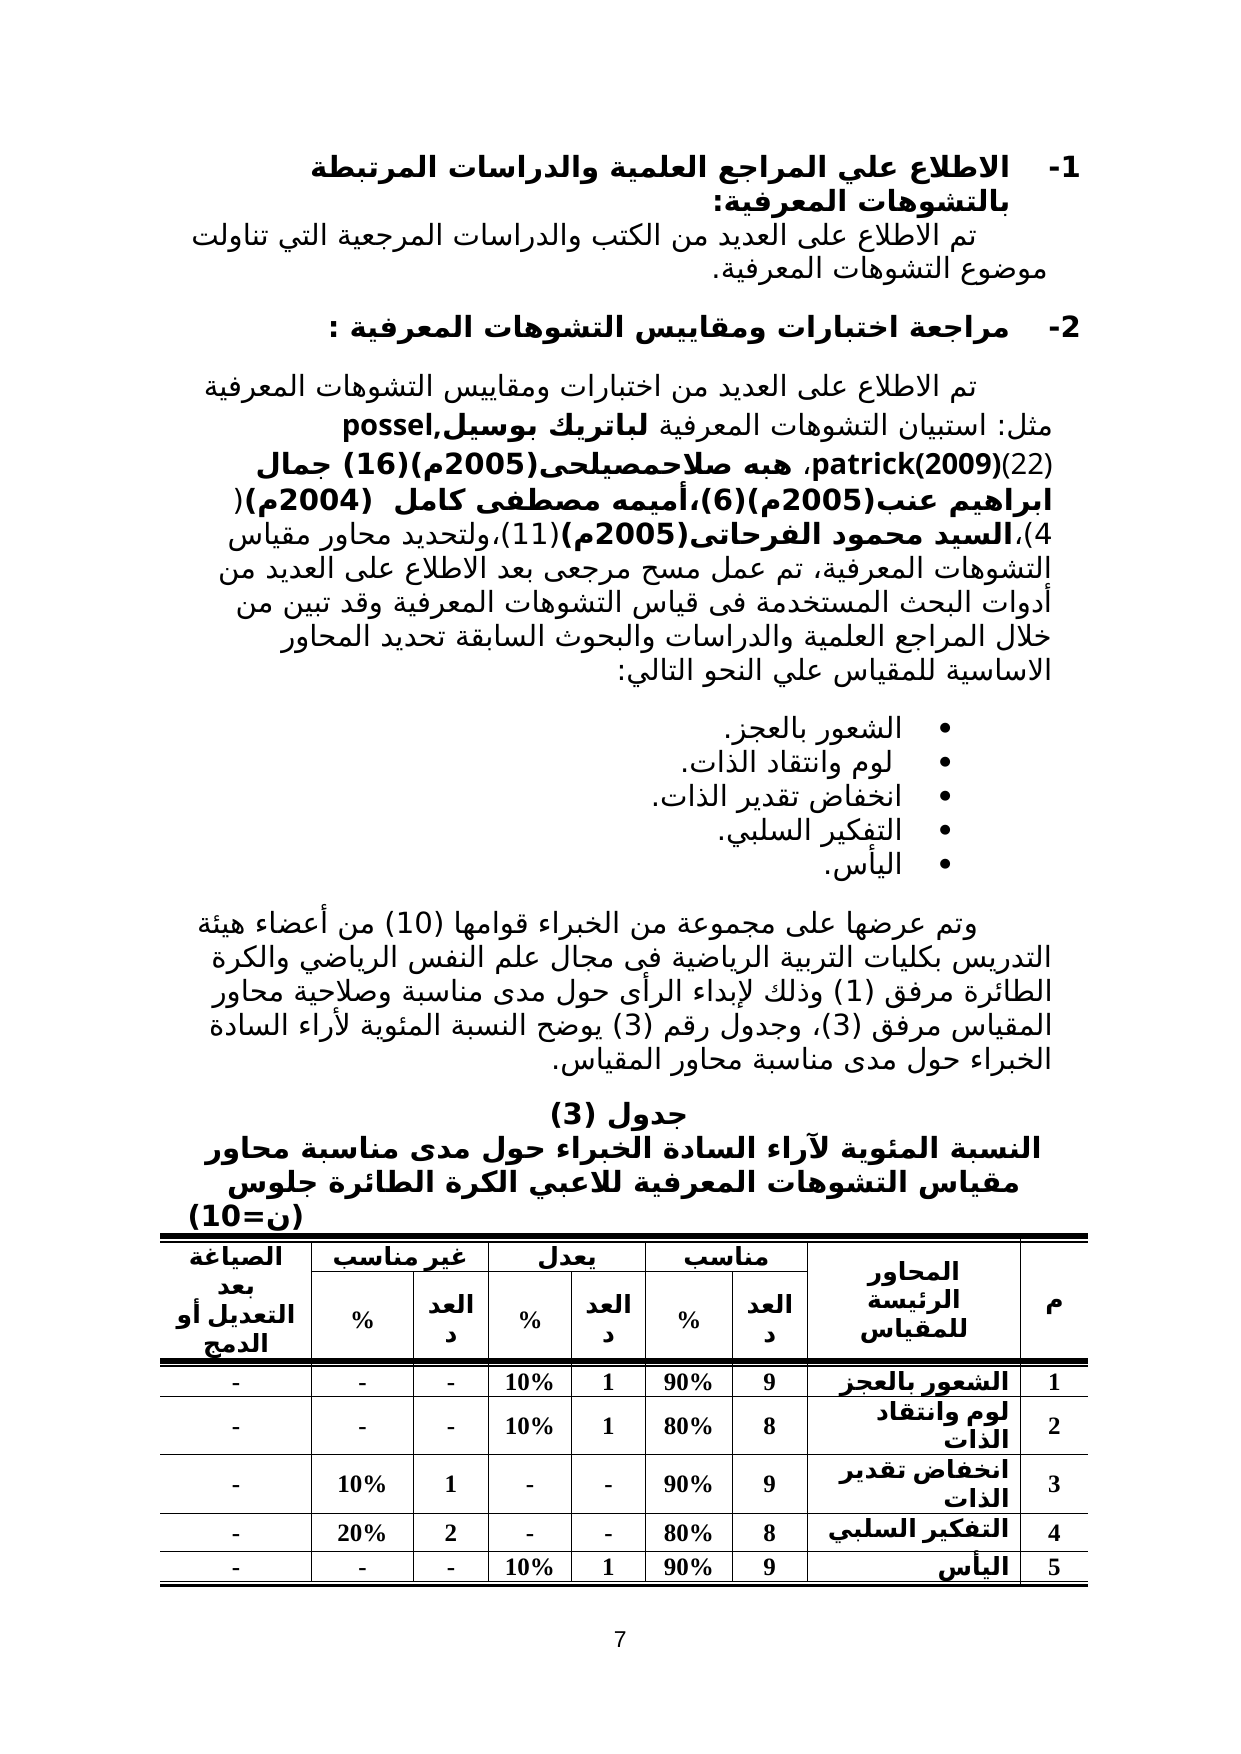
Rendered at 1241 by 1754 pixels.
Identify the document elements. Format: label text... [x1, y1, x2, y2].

table_cell 10% [489, 1552, 571, 1581]
table_cell انخفاض تقدير الذات [808, 1455, 1020, 1513]
table_cell 10% [489, 1397, 571, 1454]
table_cell 2 [1021, 1397, 1088, 1454]
table_cell % [312, 1272, 413, 1357]
table_cell 1 [1021, 1367, 1088, 1396]
table_cell % [489, 1272, 571, 1357]
table_cell 8 [733, 1514, 807, 1551]
table_cell 2 [414, 1514, 488, 1551]
list اليأس. [187, 848, 940, 882]
table_header الصياغة بعد التعديل أو الدمج [160, 1243, 311, 1357]
text تم الاطلاع على العديد من اختبارات ومقاييس التشوهات المعرفية مثل: استبيان التشوهات المعرفية لباتريك بوسيلpossel, patrick(2009)(22)، هبه صلاحمصيلحى(2005م)(16) جمال ابراهيم عنب(2005م)(6)،أميمه مصطفى كامل (2004م)(4)،السيد محمود الفرحاتى(2005م)(11)،ولتحديد محاور مقياس التشوهات المعرفية، تم عمل مسح مرجعى بعد الاطلاع على العديد من أدوات البحث المستخدمة فى قياس التشوهات المعرفية وقد تبين من خلال المراجع العلمية والدراسات والبحوث السابقة تحديد المحاور الاساسية للمقياس علي النحو التالي: [187, 370, 1053, 687]
table_cell 1 [414, 1455, 488, 1513]
table_header غير مناسب [312, 1243, 488, 1271]
list مراجعة اختبارات ومقاييس التشوهات المعرفية : [187, 311, 1048, 345]
table_cell 9 [733, 1552, 807, 1581]
table_cell 1 [572, 1397, 645, 1454]
table_cell - [414, 1397, 488, 1454]
table_cell - [414, 1552, 488, 1581]
table_header المحاور الرئيسة للمقياس [808, 1243, 1020, 1357]
table_header مناسب [646, 1243, 807, 1271]
table_header يعدل [489, 1243, 645, 1271]
table_cell 10% [489, 1367, 571, 1396]
table_cell 80% [646, 1514, 732, 1551]
table_cell 1 [572, 1552, 645, 1581]
table_cell - [312, 1367, 413, 1396]
table_cell - [160, 1455, 311, 1513]
table_cell العدد [733, 1272, 807, 1357]
text تم الاطلاع على العديد من الكتب والدراسات المرجعية التي تناولت موضوع التشوهات المعرفية. [187, 218, 1048, 286]
table_cell % [646, 1272, 732, 1357]
table_cell العدد [414, 1272, 488, 1357]
table_cell الشعور بالعجز [808, 1367, 1020, 1396]
table_cell 90% [646, 1455, 732, 1513]
table_cell العدد [572, 1272, 645, 1357]
table_cell 8 [733, 1397, 807, 1454]
table_cell 3 [1021, 1455, 1088, 1513]
table_cell 80% [646, 1397, 732, 1454]
table_cell 9 [733, 1455, 807, 1513]
table_cell - [414, 1367, 488, 1396]
list انخفاض تقدير الذات. [187, 780, 940, 814]
list لوم وانتقاد الذات. [187, 746, 940, 780]
table_cell - [160, 1552, 311, 1581]
table_header م [1021, 1243, 1088, 1357]
table_cell - [489, 1514, 571, 1551]
text النسبة المئوية لآراء السادة الخبراء حول مدى مناسبة محاور [187, 1131, 1050, 1165]
table_cell 4 [1021, 1514, 1088, 1551]
text (ن=10) [187, 1199, 1050, 1233]
table_cell - [489, 1455, 571, 1513]
table_cell 10% [312, 1455, 413, 1513]
table_cell 90% [646, 1367, 732, 1396]
text مقياس التشوهات المعرفية للاعبي الكرة الطائرة جلوس [187, 1165, 1050, 1199]
list الشعور بالعجز. [187, 712, 940, 746]
table_cell - [160, 1514, 311, 1551]
list التفكير السلبي. [187, 814, 940, 848]
table_cell - [160, 1397, 311, 1454]
text جدول (3) [187, 1097, 1050, 1131]
table_cell اليأس [808, 1552, 1020, 1581]
table_cell لوم وانتقاد الذات [808, 1397, 1020, 1454]
table_cell - [312, 1397, 413, 1454]
table_cell 5 [1021, 1552, 1088, 1581]
table_cell - [312, 1552, 413, 1581]
table_cell 90% [646, 1552, 732, 1581]
table_cell - [572, 1514, 645, 1551]
text وتم عرضها على مجموعة من الخبراء قوامها (10) من أعضاء هيئة التدريس بكليات التربية الرياضية فى مجال علم النفس الرياضي والكرة الطائرة مرفق (1) وذلك لإبداء الرأى حول مدى مناسبة وصلاحية محاور المقياس مرفق (3)، وجدول رقم (3) يوضح النسبة المئوية لأراء السادة الخبراء حول مدى مناسبة محاور المقياس. [187, 907, 1053, 1076]
table_cell 20% [312, 1514, 413, 1551]
table_cell 9 [733, 1367, 807, 1396]
table_cell - [572, 1455, 645, 1513]
table_cell 1 [572, 1367, 645, 1396]
list الاطلاع علي المراجع العلمية والدراسات المرتبطة بالتشوهات المعرفية: [187, 150, 1048, 218]
table_cell - [160, 1367, 311, 1396]
table_cell التفكير السلبي [808, 1514, 1020, 1551]
